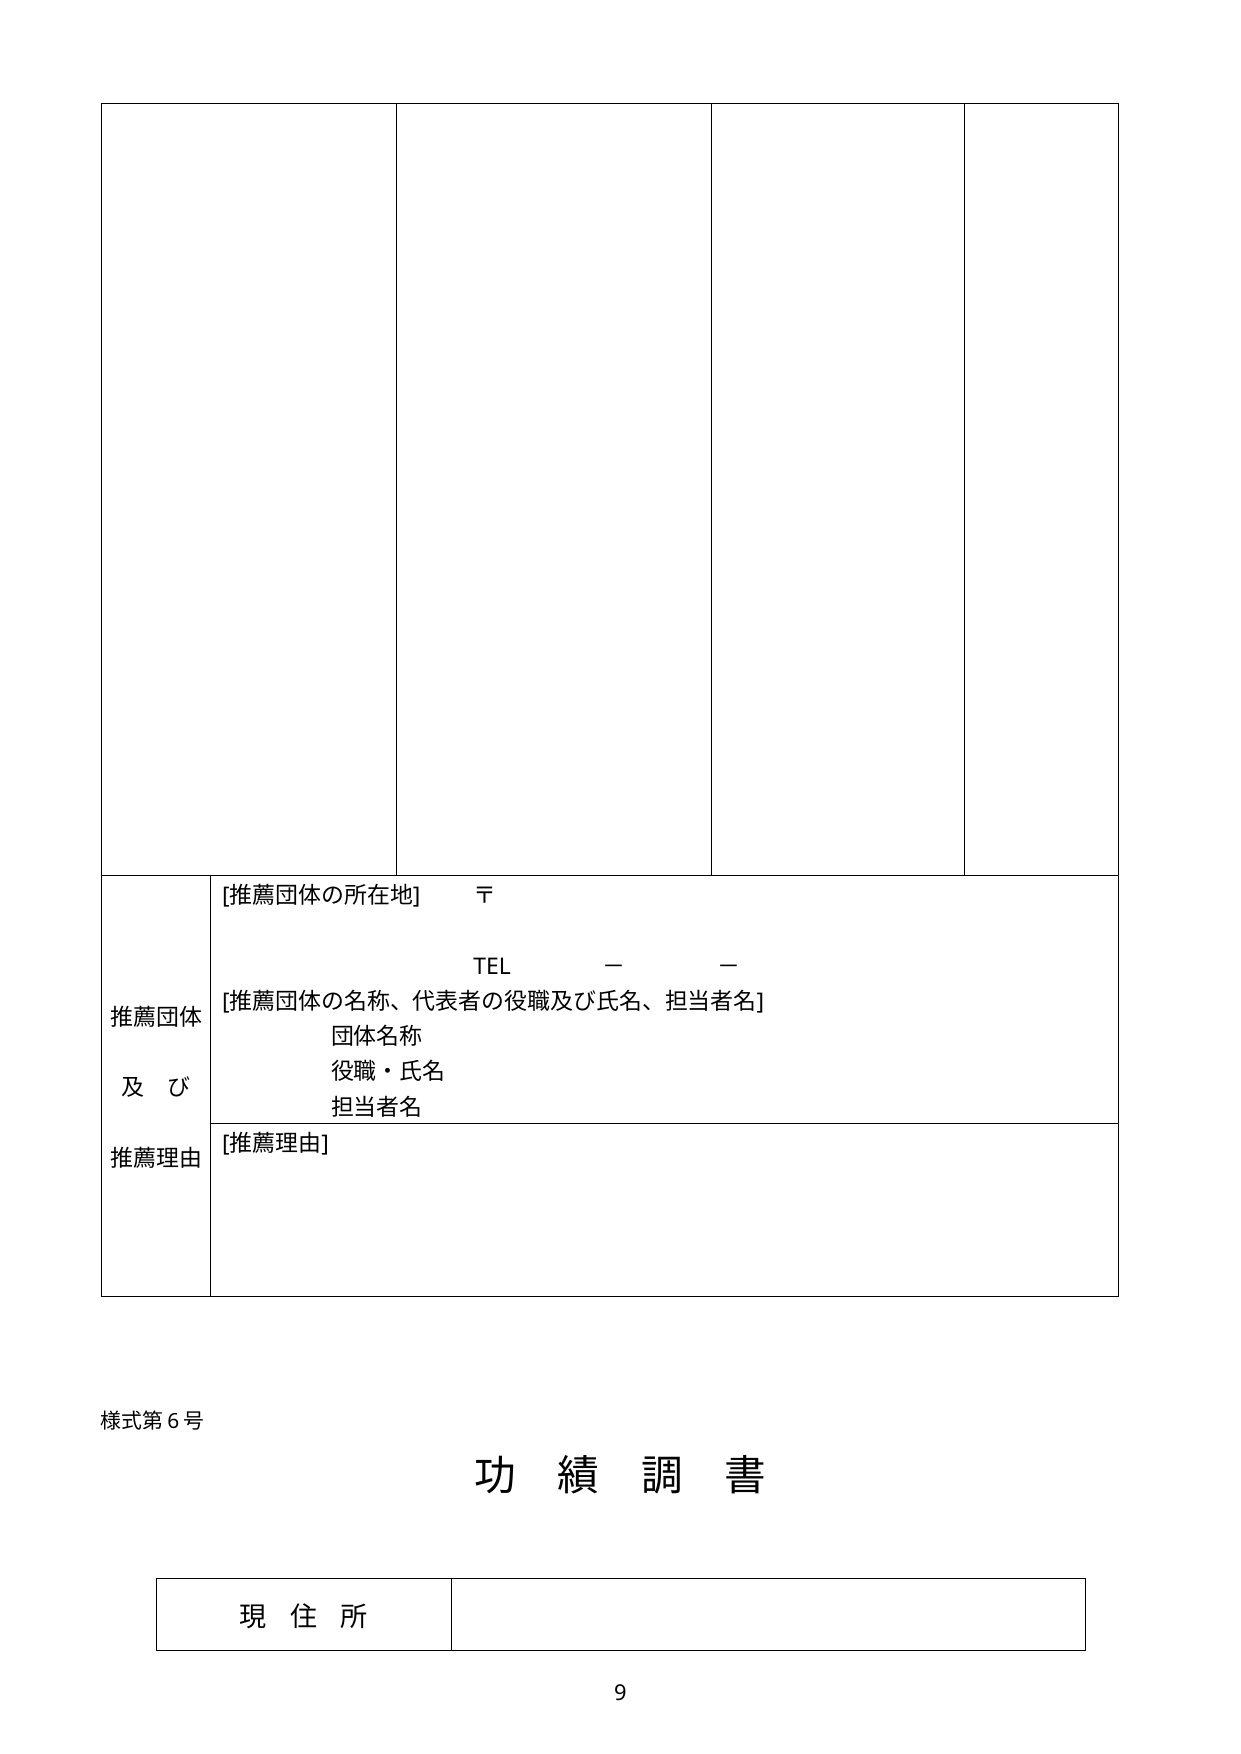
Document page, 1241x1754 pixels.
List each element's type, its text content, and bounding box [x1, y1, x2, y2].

text 功 績 調 書 [100, 1437, 1140, 1508]
table_cell 推薦団体 及 び 推薦理由 [102, 876, 210, 1296]
table_cell [965, 104, 1118, 875]
table_cell [推薦団体の所在地] 〒 TEL － － [推薦団体の名称、代表者の役職及び氏名、担当者名] 団体名称 役職・氏名 担当者名 [211, 876, 1118, 1123]
table_cell [712, 104, 964, 875]
text 様式第6号 [100, 1402, 1140, 1437]
table_cell [397, 104, 711, 875]
table_cell [102, 104, 396, 875]
table_header [452, 1579, 1085, 1650]
table_cell [推薦理由] [211, 1124, 1118, 1296]
table_header 現住所 [157, 1579, 451, 1650]
